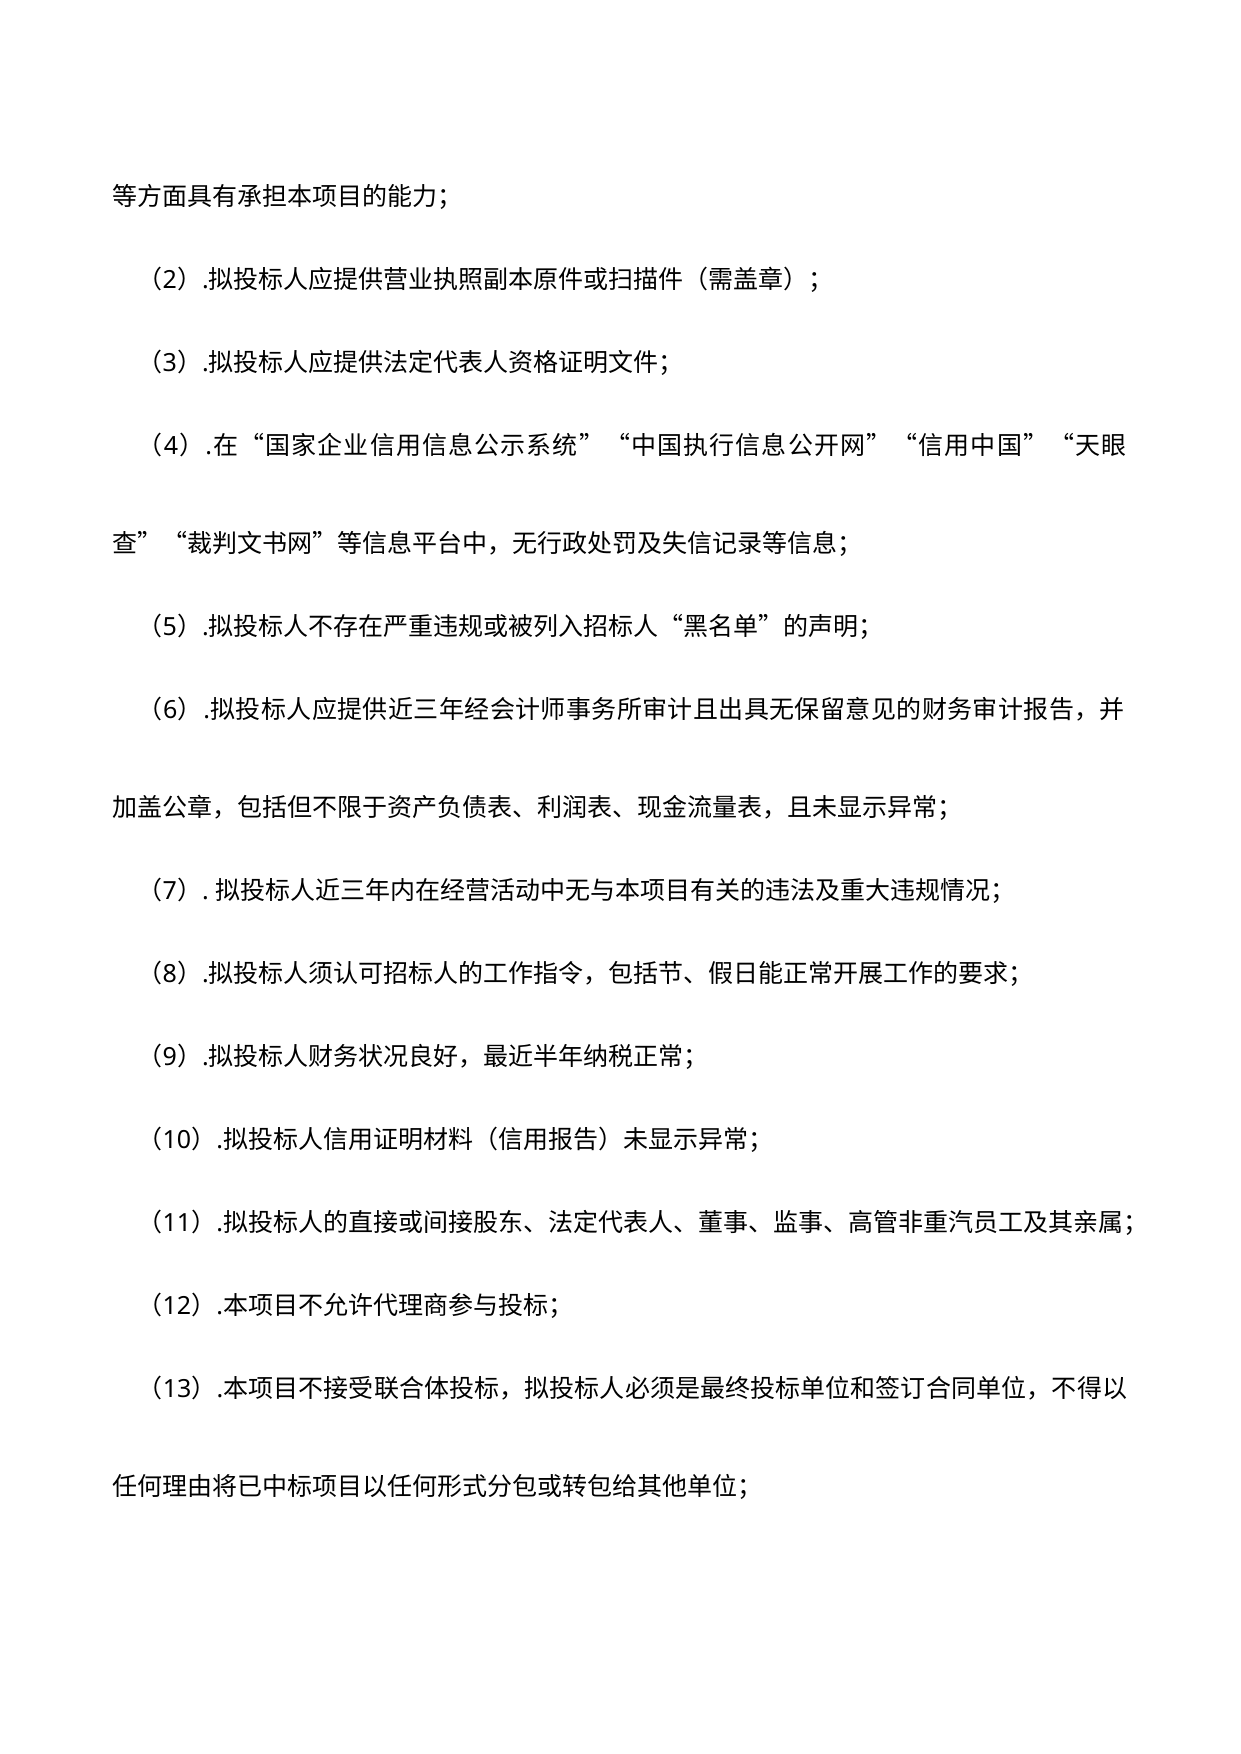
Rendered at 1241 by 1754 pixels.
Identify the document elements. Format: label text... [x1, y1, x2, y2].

text （2）.拟投标人应提供营业执照副本原件或扫描件（需盖章）； [112, 245, 1128, 310]
text （4）.在“国家企业信用信息公示系统”“中国执行信息公开网”“信用中国”“天眼查”“裁判文书网”等信息平台中，无行政处罚及失信记录等信息； [112, 411, 1128, 574]
text （10）.拟投标人信用证明材料（信用报告）未显示异常； [112, 1105, 1128, 1170]
text （5）.拟投标人不存在严重违规或被列入招标人“黑名单”的声明； [112, 592, 1128, 657]
text （13）.本项目不接受联合体投标，拟投标人必须是最终投标单位和签订合同单位，不得以任何理由将已中标项目以任何形式分包或转包给其他单位； [112, 1354, 1128, 1517]
text （9）.拟投标人财务状况良好，最近半年纳税正常； [112, 1022, 1128, 1087]
text （3）.拟投标人应提供法定代表人资格证明文件； [112, 328, 1128, 393]
text （6）.拟投标人应提供近三年经会计师事务所审计且出具无保留意见的财务审计报告，并加盖公章，包括但不限于资产负债表、利润表、现金流量表，且未显示异常； [112, 675, 1128, 838]
text （8）.拟投标人须认可招标人的工作指令，包括节、假日能正常开展工作的要求； [112, 939, 1128, 1004]
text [112, 162, 1128, 227]
text （11）.拟投标人的直接或间接股东、法定代表人、董事、监事、高管非重汽员工及其亲属； [112, 1188, 1128, 1253]
text （12）.本项目不允许代理商参与投标； [112, 1271, 1128, 1336]
text （7）. 拟投标人近三年内在经营活动中无与本项目有关的违法及重大违规情况； [112, 856, 1128, 921]
